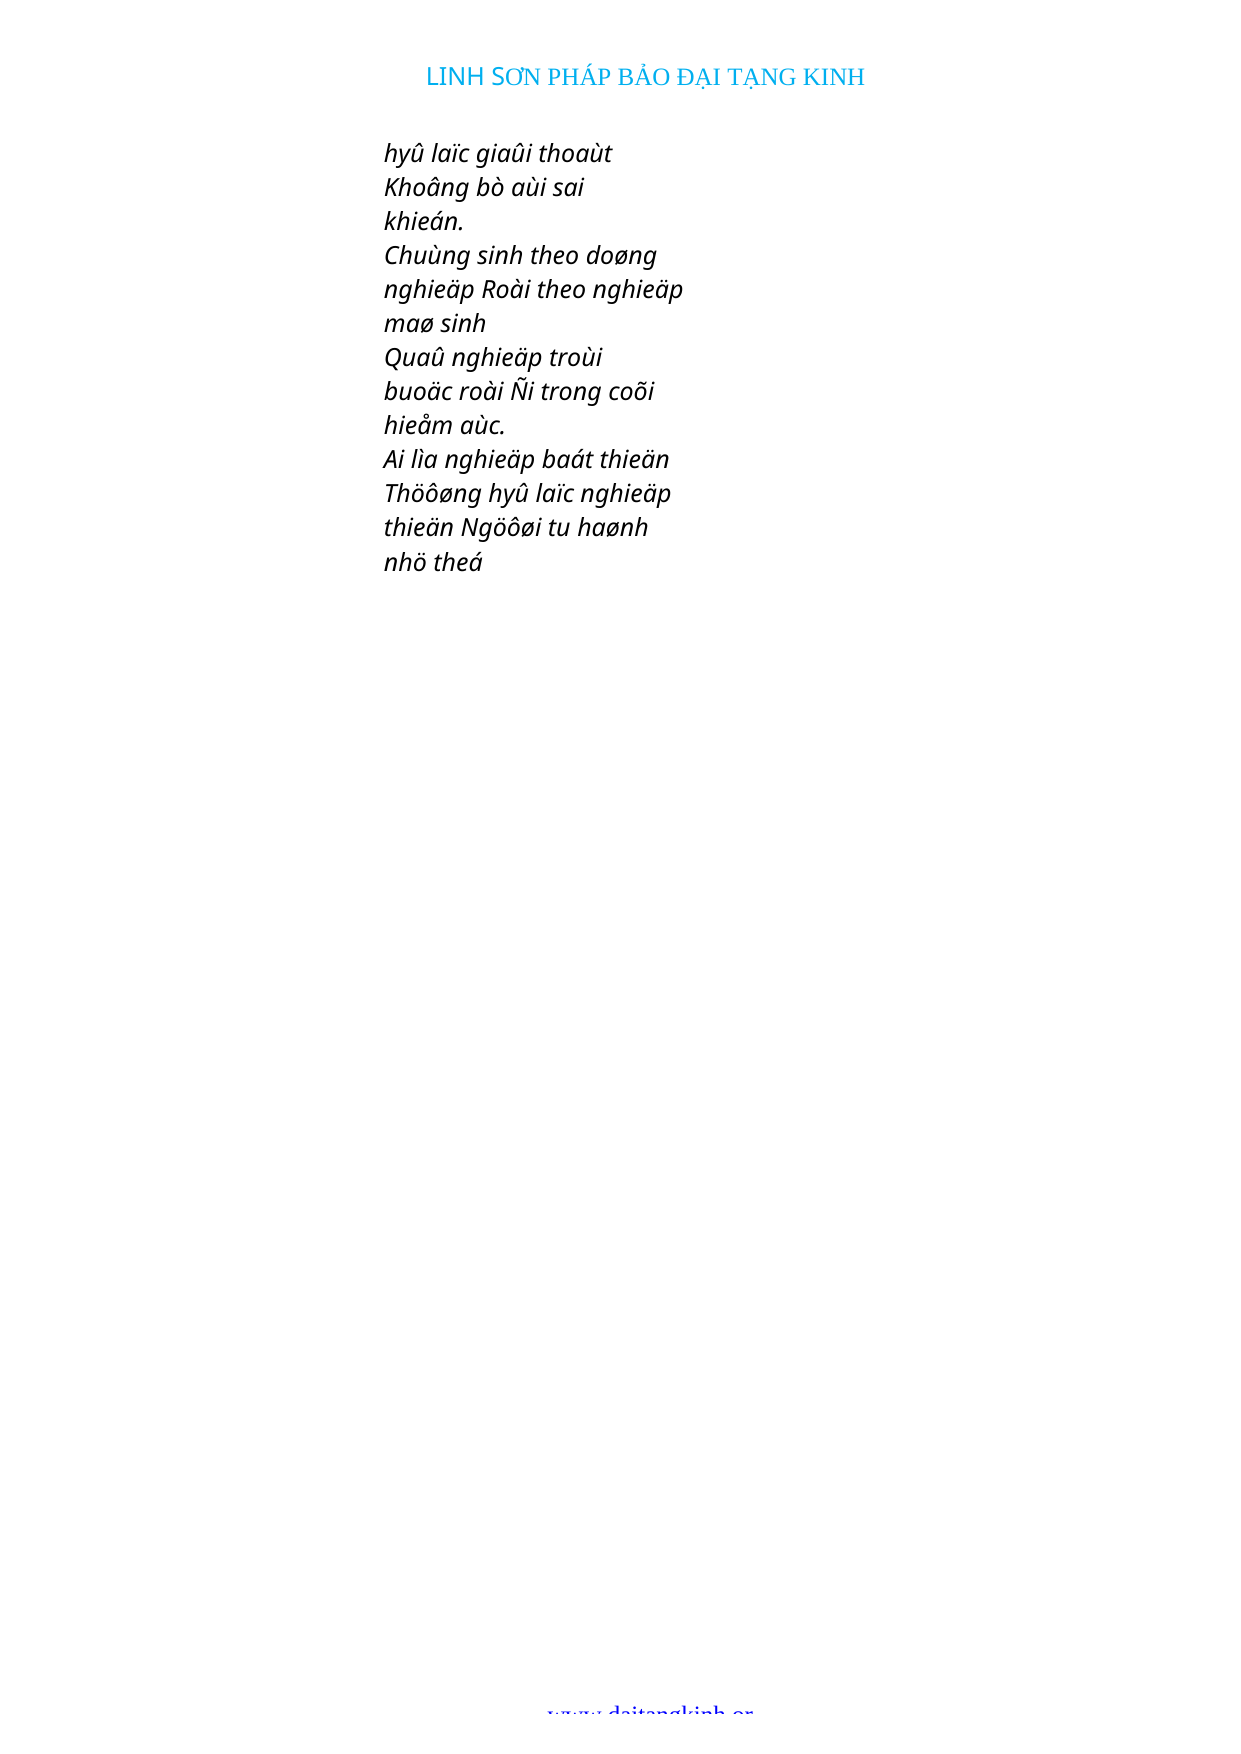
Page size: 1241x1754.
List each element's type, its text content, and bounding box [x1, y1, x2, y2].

text Chuùng sinh theo doøng nghieäp Roài theo nghieäp maø sinh [384, 238, 688, 340]
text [384, 135, 626, 238]
text Ai lìa nghieäp baát thieän Thöôøng hyû laïc nghieäp thieän Ngöôøi tu haønh nhö theá [384, 442, 688, 578]
text Quaû nghieäp troùi buoäc roài Ñi trong coõi hieåm aùc. [384, 340, 655, 442]
